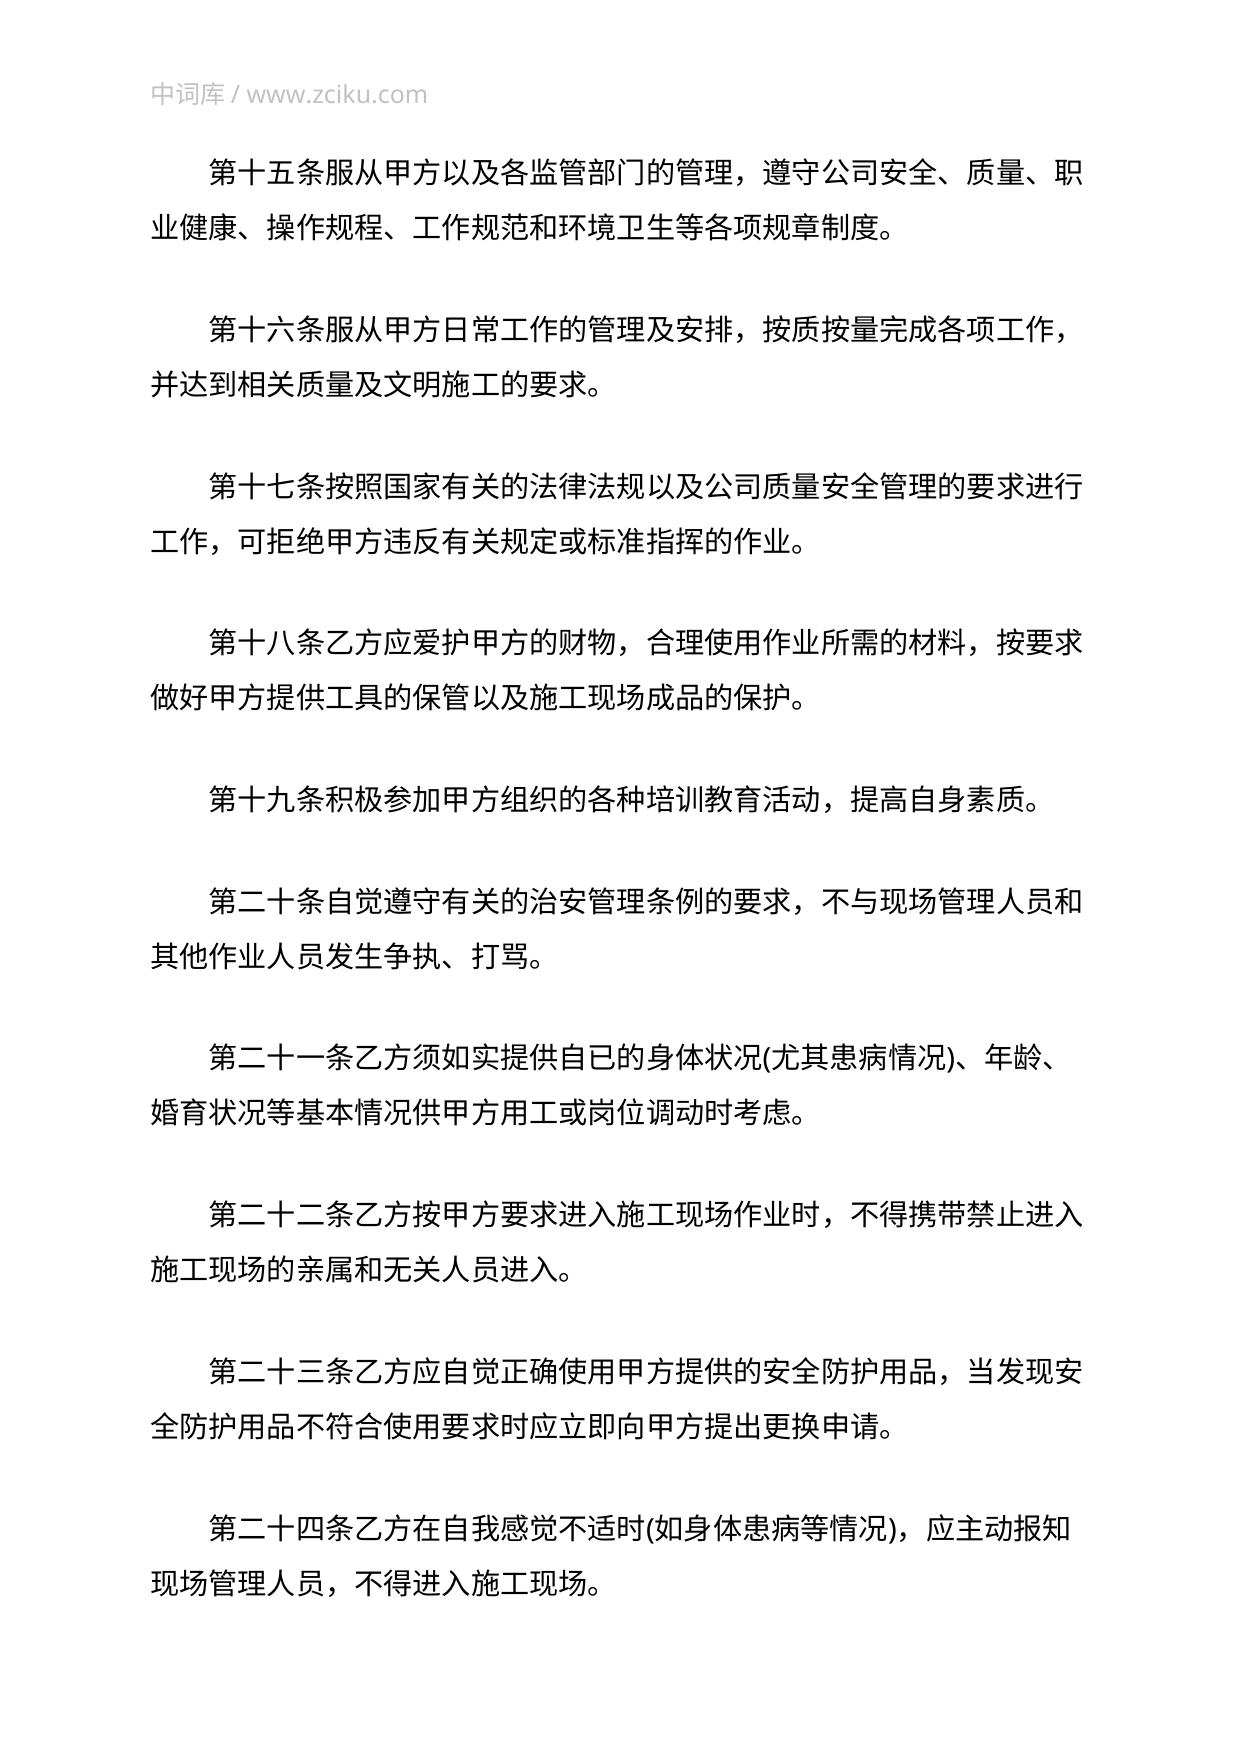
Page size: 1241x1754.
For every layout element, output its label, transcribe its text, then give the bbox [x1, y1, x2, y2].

text 第二十三条乙方应自觉正确使用甲方提供的安全防护用品，当发现安全防护用品不符合使用要求时应立即向甲方提出更换申请。 [150, 1348, 1090, 1446]
text 第二十二条乙方按甲方要求进入施工现场作业时，不得携带禁止进入施工现场的亲属和无关人员进入。 [150, 1192, 1090, 1289]
text 第二十一条乙方须如实提供自已的身体状况(尤其患病情况)、年龄、婚育状况等基本情况供甲方用工或岗位调动时考虑。 [150, 1035, 1090, 1132]
text 第十九条积极参加甲方组织的各种培训教育活动，提高自身素质。 [150, 777, 1090, 819]
text 第十六条服从甲方日常工作的管理及安排，按质按量完成各项工作，并达到相关质量及文明施工的要求。 [150, 307, 1090, 404]
text 第二十四条乙方在自我感觉不适时(如身体患病等情况)，应主动报知现场管理人员，不得进入施工现场。 [150, 1505, 1090, 1602]
text 第二十条自觉遵守有关的治安管理条例的要求，不与现场管理人员和其他作业人员发生争执、打骂。 [150, 878, 1090, 976]
text 第十八条乙方应爱护甲方的财物，合理使用作业所需的材料，按要求做好甲方提供工具的保管以及施工现场成品的保护。 [150, 620, 1090, 717]
text 第十五条服从甲方以及各监管部门的管理，遵守公司安全、质量、职业健康、操作规程、工作规范和环境卫生等各项规章制度。 [150, 150, 1090, 247]
text 第十七条按照国家有关的法律法规以及公司质量安全管理的要求进行工作，可拒绝甲方违反有关规定或标准指挥的作业。 [150, 463, 1090, 561]
